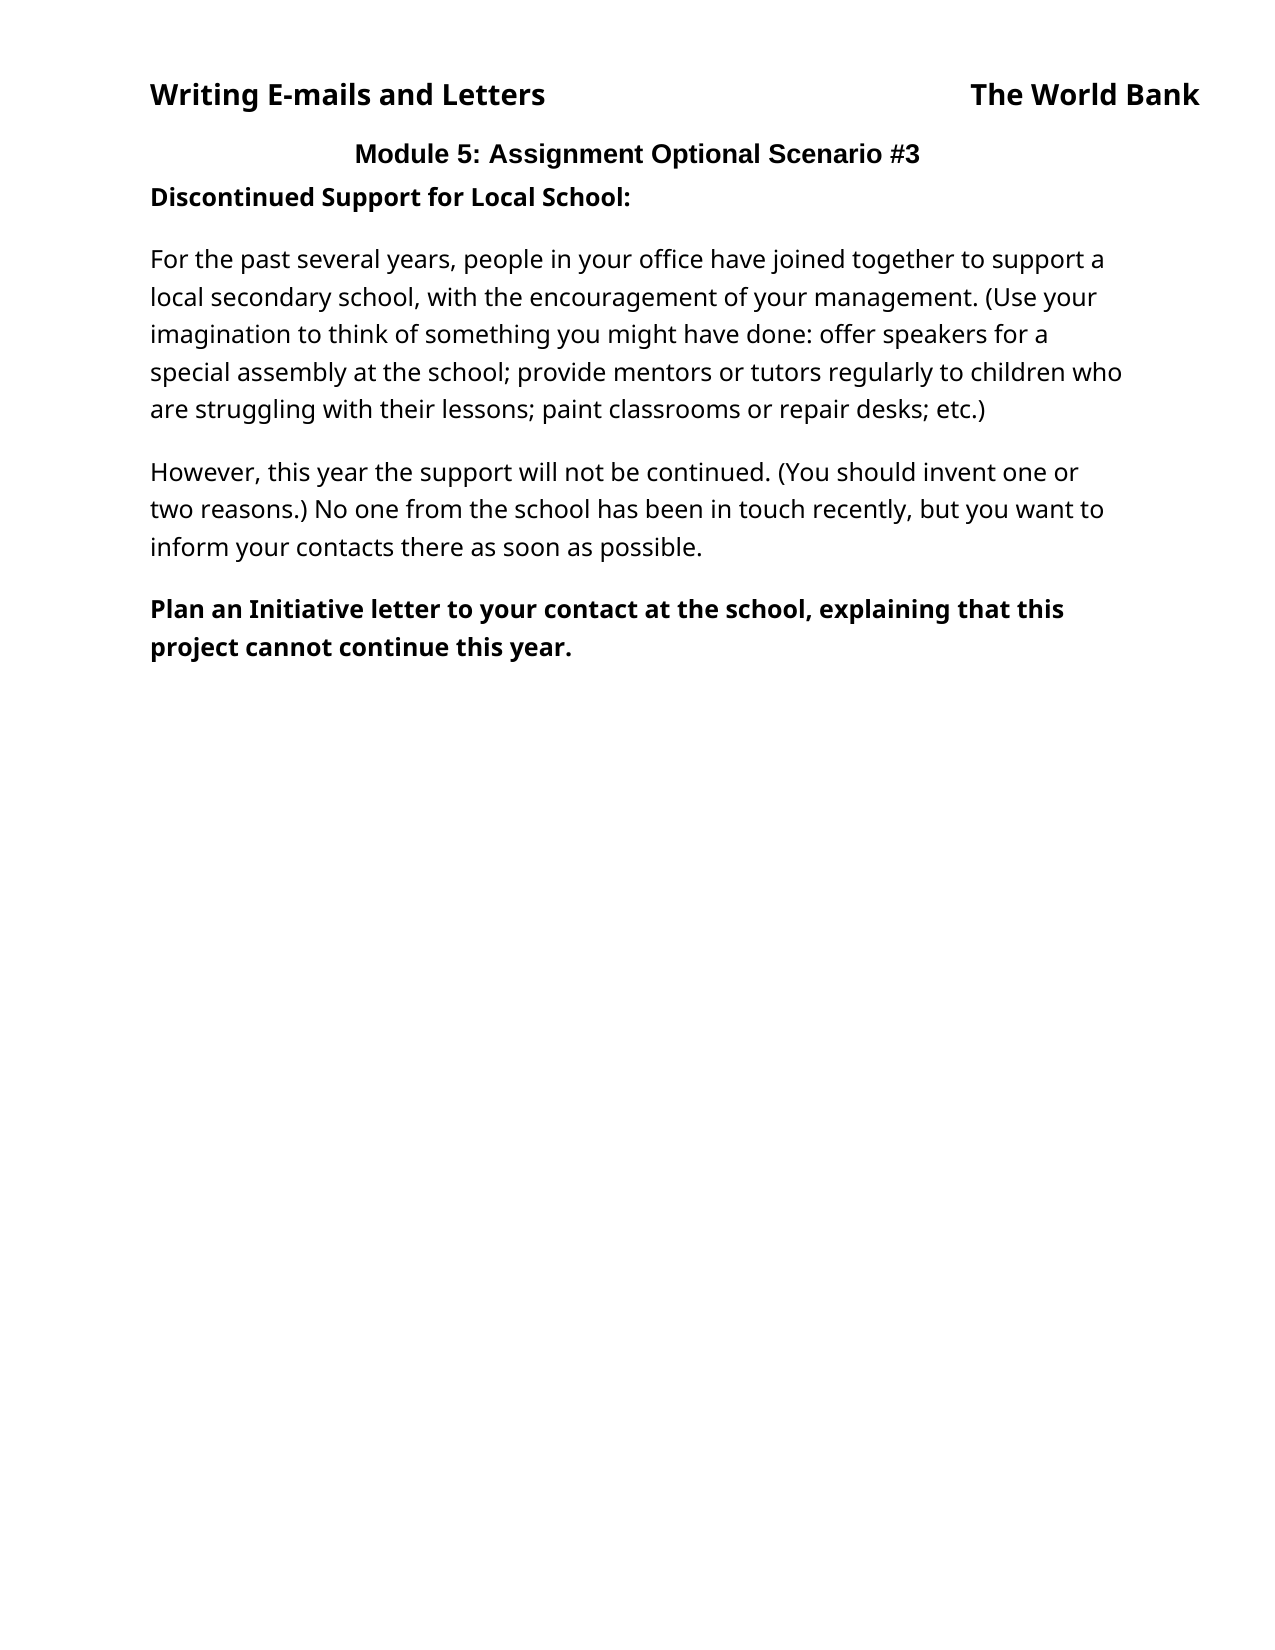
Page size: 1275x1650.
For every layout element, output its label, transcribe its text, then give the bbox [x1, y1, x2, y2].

text However, this year the support will not be continued. (You should invent one or two reasons.) No one from the school has been in touch recently, but you want to inform your contacts there as soon as possible. [150, 451, 1125, 563]
text Plan an Initiative letter to your contact at the school, explaining that this project cannot continue this year. [150, 588, 1125, 663]
text Discontinued Support for Local School: [150, 176, 1125, 213]
text For the past several years, people in your office have joined together to support a local secondary school, with the encouragement of your management. (Use your imagination to think of something you might have done: offer speakers for a special assembly at the school; provide mentors or tutors regularly to children who are struggling with their lessons; paint classrooms or repair desks; etc.) [150, 238, 1125, 426]
